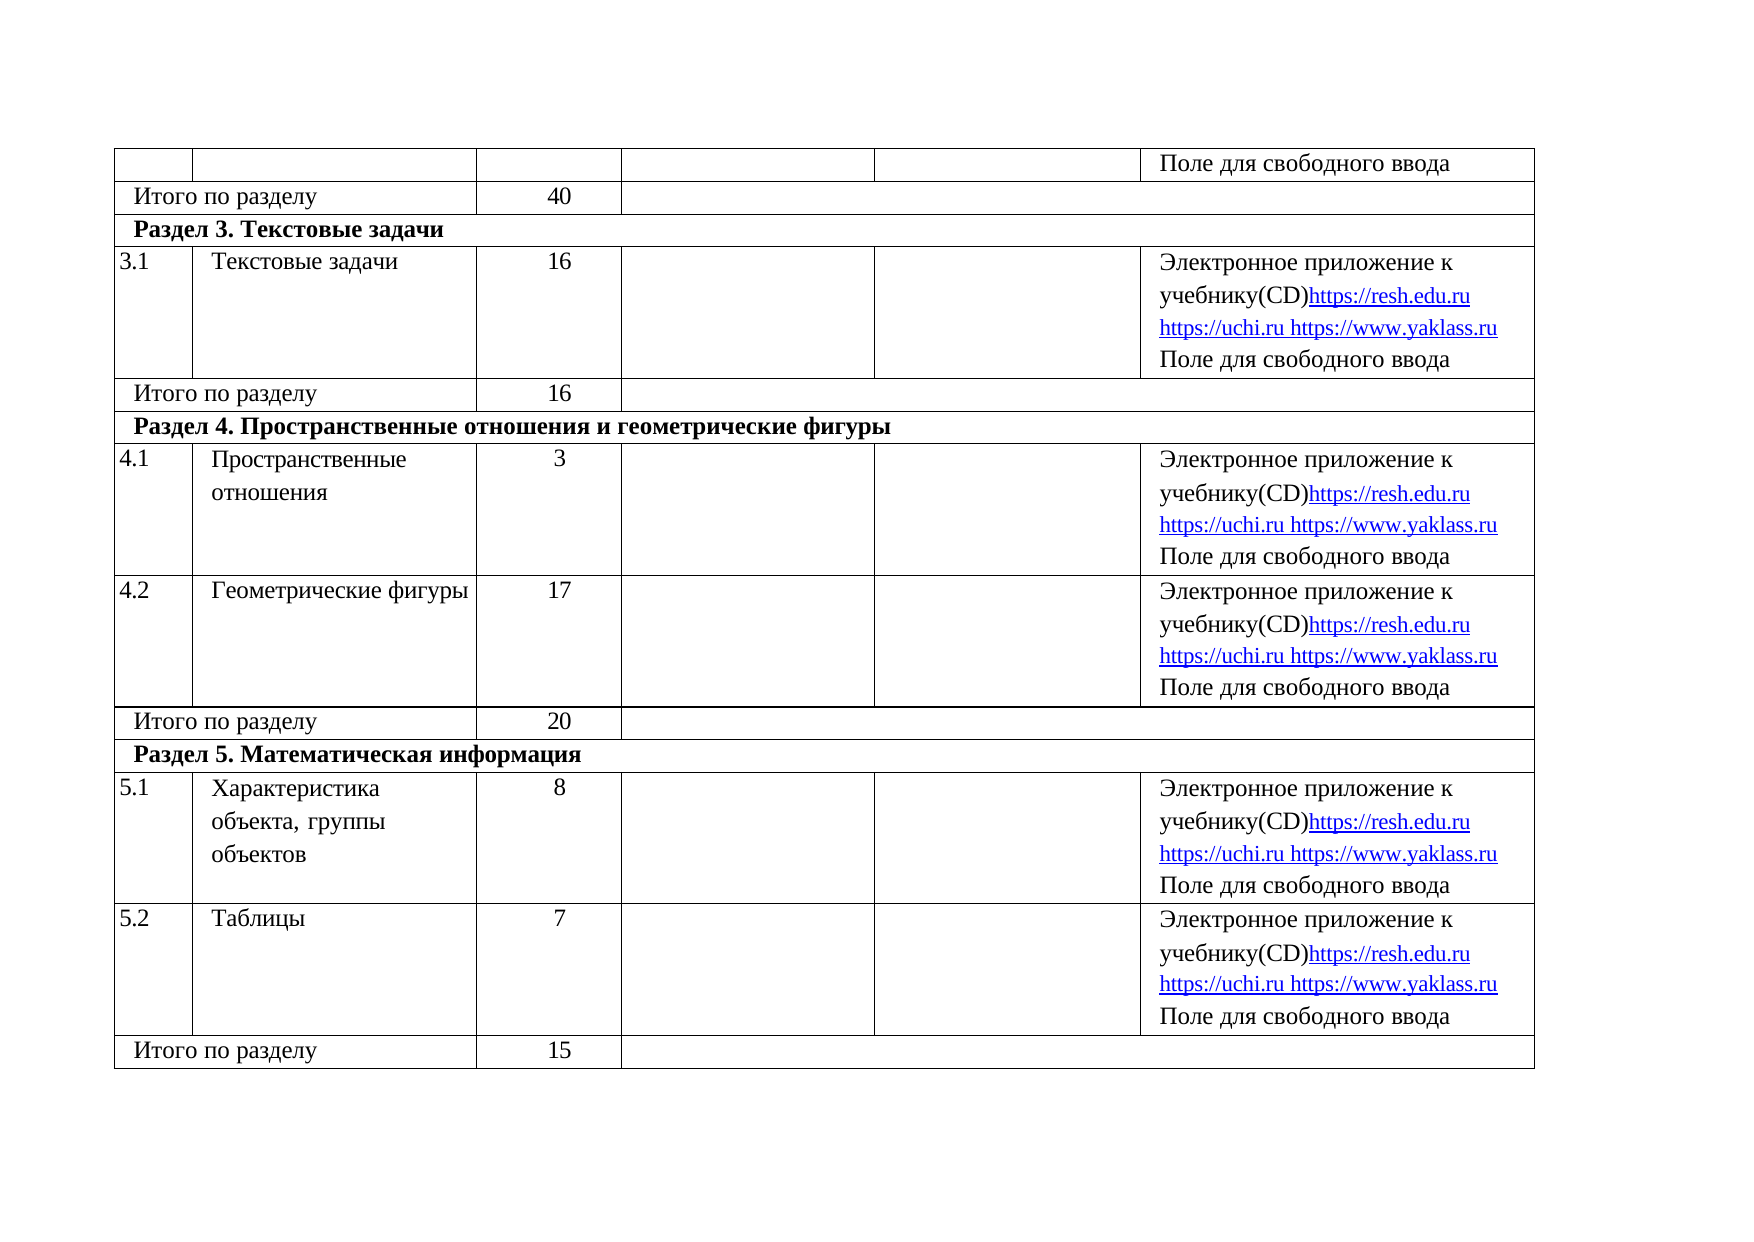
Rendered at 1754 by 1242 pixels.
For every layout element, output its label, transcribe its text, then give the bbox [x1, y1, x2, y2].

table_header [115, 149, 192, 181]
table_header Поле для свободного ввода [1141, 149, 1534, 181]
table_cell 5.2 [115, 904, 192, 1035]
table_cell 16 [477, 247, 621, 378]
table_cell 3.1 [115, 247, 192, 378]
table_cell 8 [477, 773, 621, 903]
table_cell [622, 708, 1534, 739]
table_header [622, 149, 874, 181]
table_cell 4.2 [115, 576, 192, 706]
table_cell 7 [477, 904, 621, 1035]
table_cell [875, 576, 1140, 706]
table_cell Раздел 4. Пространственные отношения и геометрические фигуры [115, 412, 1534, 443]
table_cell [622, 247, 874, 378]
table_cell [622, 444, 874, 575]
table_cell [622, 182, 1534, 214]
table_cell Электронное приложение к учебнику(СD)https://resh.edu.ru https://uchi.ru https://www.yaklass.ru Поле для свободного ввода [1141, 904, 1534, 1035]
table_cell 15 [477, 1036, 621, 1068]
table_cell 17 [477, 576, 621, 706]
table_cell Итого по разделу [115, 1036, 476, 1068]
table_cell Итого по разделу [115, 708, 476, 739]
table_cell Электронное приложение к учебнику(СD)https://resh.edu.ru https://uchi.ru https://www.yaklass.ru Поле для свободного ввода [1141, 444, 1534, 575]
table_cell [875, 773, 1140, 903]
table_cell Таблицы [193, 904, 476, 1035]
table_cell Текстовые задачи [193, 247, 476, 378]
table_header [193, 149, 476, 181]
table_cell [622, 379, 1534, 411]
table_cell Электронное приложение к учебнику(СD)https://resh.edu.ru https://uchi.ru https://www.yaklass.ru Поле для свободного ввода [1141, 773, 1534, 903]
table_cell [875, 904, 1140, 1035]
table_cell Пространственные отношения [193, 444, 476, 575]
table_cell Раздел 3. Текстовые задачи [115, 215, 1534, 246]
table_cell [875, 444, 1140, 575]
table_cell [622, 1036, 1534, 1068]
table_cell 16 [477, 379, 621, 411]
table_cell 20 [477, 708, 621, 739]
table_header [477, 149, 621, 181]
table_header [875, 149, 1140, 181]
table_cell Характеристика объекта, группы объектов [193, 773, 476, 903]
table_cell 40 [477, 182, 621, 214]
table_cell Итого по разделу [115, 379, 476, 411]
table_cell [875, 247, 1140, 378]
table_cell 4.1 [115, 444, 192, 575]
table_cell [622, 576, 874, 706]
table_cell [622, 773, 874, 903]
table_cell Геометрические фигуры [193, 576, 476, 706]
table_cell [622, 904, 874, 1035]
table_cell 5.1 [115, 773, 192, 903]
table_cell Раздел 5. Математическая информация [115, 740, 1534, 772]
table_cell 3 [477, 444, 621, 575]
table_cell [1141, 247, 1534, 378]
table_cell Итого по разделу [115, 182, 476, 214]
table_cell Электронное приложение к учебнику(СD)https://resh.edu.ru https://uchi.ru https://www.yaklass.ru Поле для свободного ввода [1141, 576, 1534, 706]
